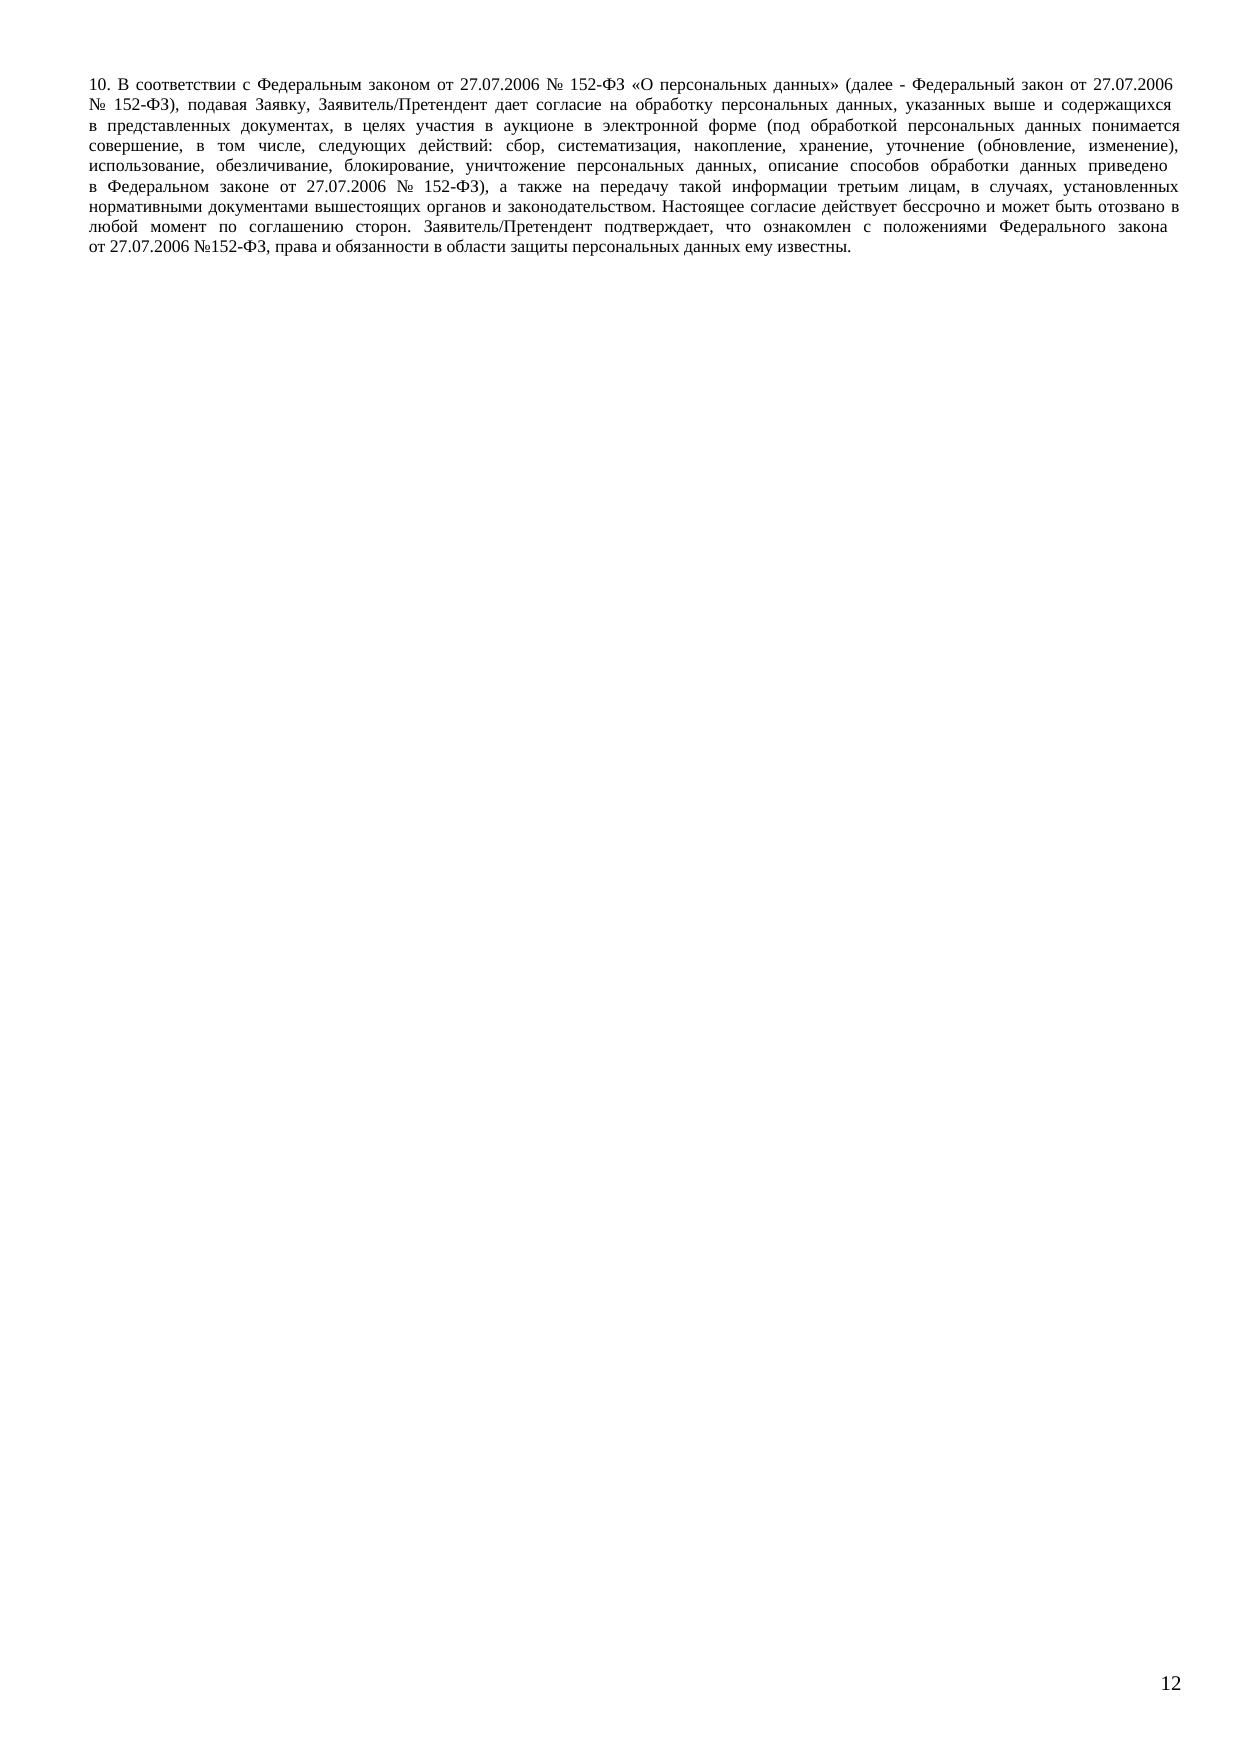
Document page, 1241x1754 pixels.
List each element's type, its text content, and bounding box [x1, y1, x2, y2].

subtitle 10. В соответствии с Федеральным законом от 27.07.2006 № 152-ФЗ «О персональных данных» (далее - Федеральный закон от 27.07.2006 № 152-ФЗ), подавая Заявку, Заявитель/Претендент дает согласие на обработку персональных данных, указанных выше и содержащихся в представленных документах, в целях участия в аукционе в электронной форме (под обработкой персональных данных понимается совершение, в том числе, следующих действий: сбор, систематизация, накопление, хранение, уточнение (обновление, изменение), использование, обезличивание, блокирование, уничтожение персональных данных, описание способов обработки данных приведено в Федеральном законе от 27.07.2006 № 152-ФЗ), а также на передачу такой информации третьим лицам, в случаях, установленных нормативными документами вышестоящих органов и законодательством. Настоящее согласие действует бессрочно и может быть отозвано в любой момент по соглашению сторон. Заявитель/Претендент подтверждает, что ознакомлен с положениями Федерального закона от 27.07.2006 №152-ФЗ, права и обязанности в области защиты персональных данных ему известны. [89, 74, 1181, 257]
